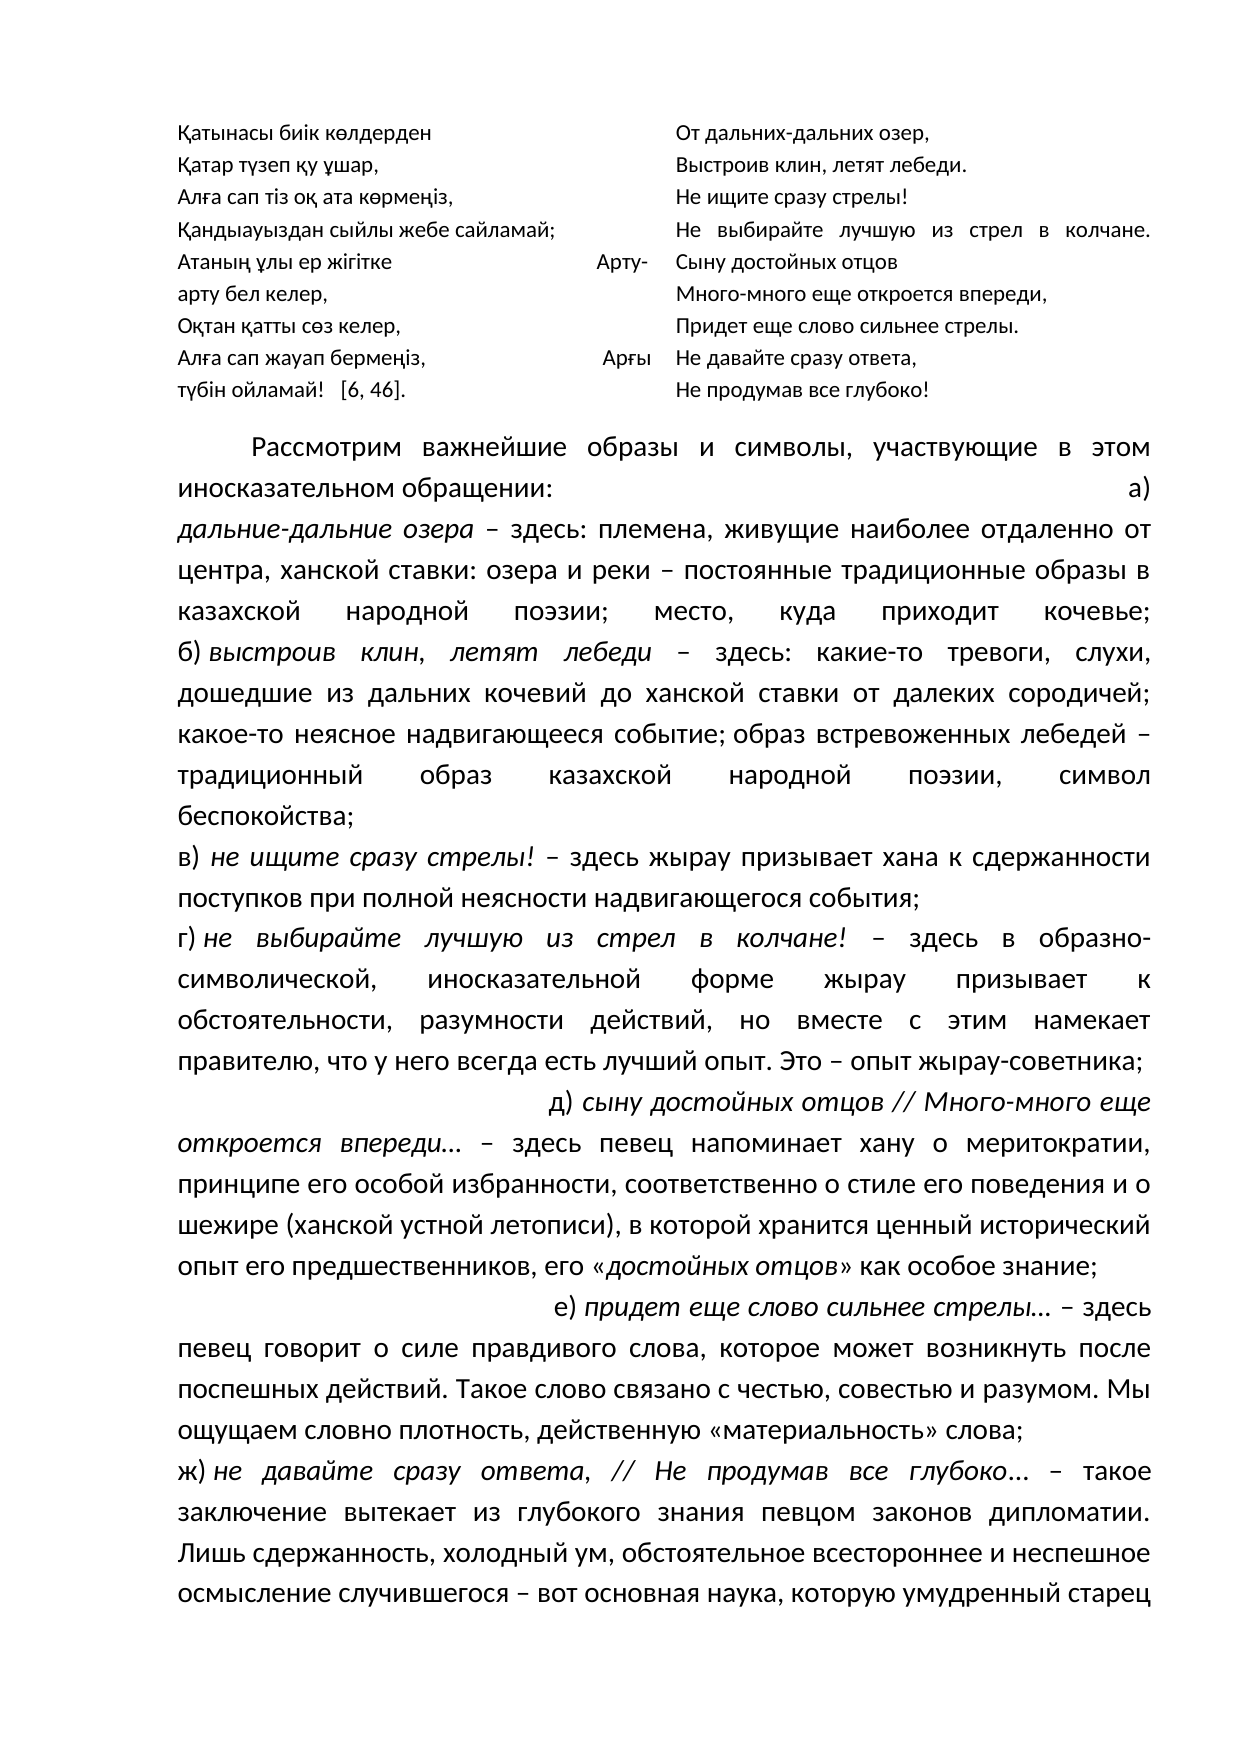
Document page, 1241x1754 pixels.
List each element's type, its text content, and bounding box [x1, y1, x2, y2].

table_header От дальних-дальних озер, Выстроив клин, летят лебеди. Не ищите сразу стрелы! Не выбирайте лучшую из стрел в колчане. Сыну достойных отцов Много-много еще откроется впереди, Придет еще слово сильнее стрелы. Не давайте сразу ответа, Не продумав все глубоко! [664, 118, 1163, 428]
table_header Қатынасы биік көлдерден Қатар түзеп қу ұшар, Алға сап тіз оқ ата көрмеңіз, Қандыауыздан сыйлы жебе сайламай; Атаның ұлы ер жігітке Арту-арту бел келер, Оқтан қатты сөз келер, Алға сап жауап бермеңіз, Арғы түбін ойламай! [6, 46]. [166, 118, 664, 428]
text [177, 428, 1152, 1610]
